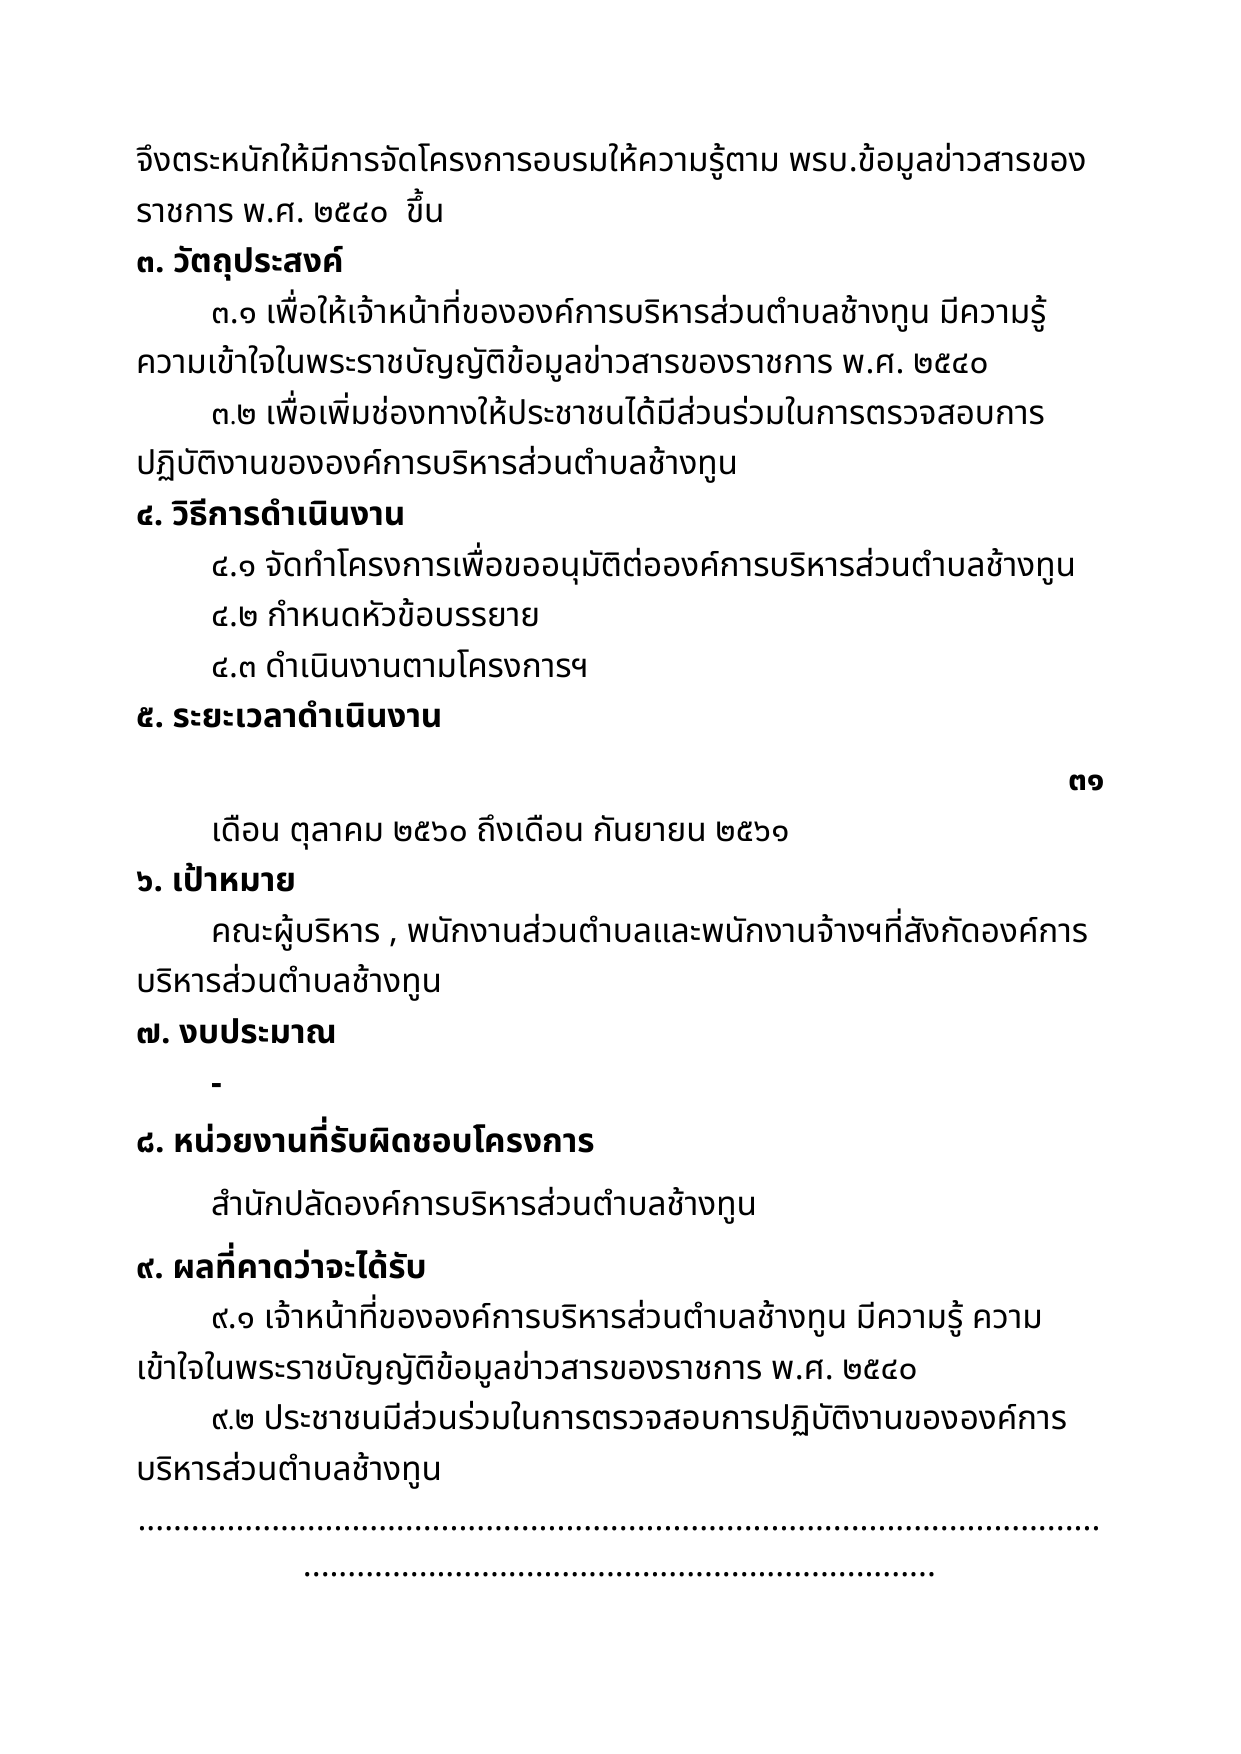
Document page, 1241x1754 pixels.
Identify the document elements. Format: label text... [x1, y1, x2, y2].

text ๖. เป้าหมาย [136, 856, 1104, 907]
text สำนักปลัดองค์การบริหารส่วนตำบลช้างทูน [173, 1179, 1104, 1230]
text ๔.๑ จัดทำโครงการเพื่อขออนุมัติต่อองค์การบริหารส่วนตำบลช้างทูน [211, 540, 1104, 591]
text ๓.๒ เพื่อเพิ่มช่องทางให้ประชาชนได้มีส่วนร่วมในการตรวจสอบการปฏิบัติงานขององค์การบริหารส่วนตำบลช้างทูน [136, 389, 1104, 490]
text ................................................................................................................................................................................... [136, 1495, 1104, 1586]
text ๕. ระยะเวลาดำเนินงาน [136, 692, 1104, 743]
text คณะผู้บริหาร , พนักงานส่วนตำบลและพนักงานจ้างฯที่สังกัดองค์การบริหารส่วนตำบลช้างทูน [136, 907, 1104, 1008]
text ๔.๒ กำหนดหัวข้อบรรยาย [211, 591, 1104, 642]
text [136, 136, 1104, 237]
text ๗. งบประมาณ [136, 1008, 1104, 1058]
text ๙.๒ ประชาชนมีส่วนร่วมในการตรวจสอบการปฏิบัติงานขององค์การบริหารส่วนตำบลช้างทูน [136, 1394, 1104, 1495]
text ๙.๑ เจ้าหน้าที่ขององค์การบริหารส่วนตำบลช้างทูน มีความรู้ ความเข้าใจในพระราชบัญญัติข้อมูลข่าวสารของราชการ พ.ศ. ๒๕๔๐ [136, 1293, 1104, 1394]
text ๓. วัตถุประสงค์ [136, 237, 1104, 288]
text ๙. ผลที่คาดว่าจะได้รับ [136, 1242, 1104, 1293]
text - [136, 1058, 1104, 1104]
text ๔.๓ ดำเนินงานตามโครงการฯ [136, 642, 1104, 692]
text ๓๑ [136, 755, 1104, 806]
text ๓.๑ เพื่อให้เจ้าหน้าที่ขององค์การบริหารส่วนตำบลช้างทูน มีความรู้ ความเข้าใจในพระราชบัญญัติข้อมูลข่าวสารของราชการ พ.ศ. ๒๕๔๐ [136, 288, 1104, 389]
text เดือน ตุลาคม ๒๕๖๐ ถึงเดือน กันยายน ๒๕๖๑ [136, 806, 1104, 856]
text ๘. หน่วยงานที่รับผิดชอบโครงการ [136, 1116, 1104, 1167]
text ๔. วิธีการดำเนินงาน [136, 490, 1104, 540]
